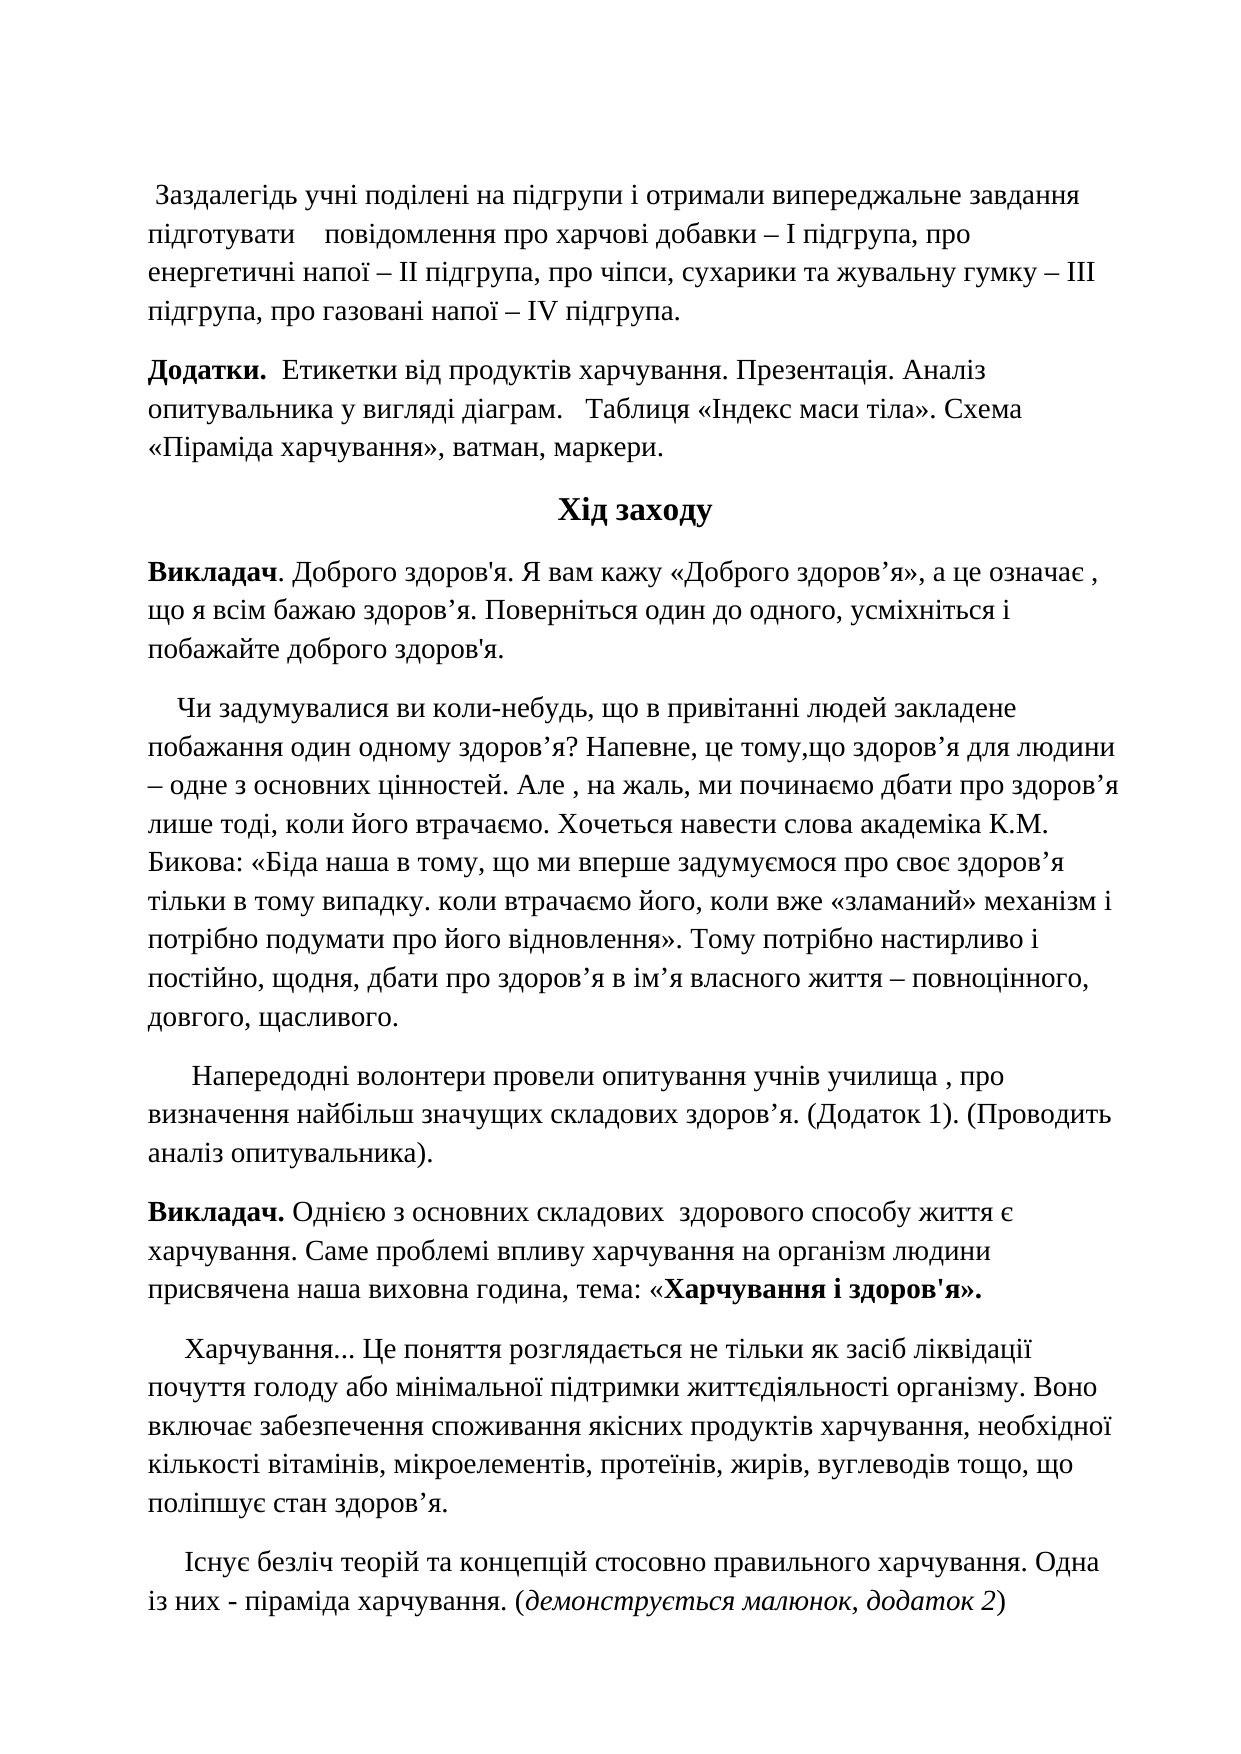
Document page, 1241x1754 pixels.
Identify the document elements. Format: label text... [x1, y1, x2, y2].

text Харчування... Це поняття розглядається не тільки як засіб ліквідації почуття голоду або мінімальної підтримки життєдіяльності організму. Воно включає забезпечення споживання якісних продуктів харчування, необхідної кількості вітамінів, мікроелементів, протеїнів, жирів, вуглеводів тощо, що поліпшує стан здоров’я. [148, 1331, 1122, 1519]
text Викладач. Однією з основних складових здорового способу життя є харчування. Саме проблемі впливу харчування на організм людини присвячена наша виховна година, тема: «Харчування і здоров'я». [148, 1194, 1122, 1305]
text Напередодні волонтери провели опитування учнів училища , про визначення найбільш значущих складових здоров’я. (Додаток 1). (Проводить аналіз опитувальника). [148, 1058, 1122, 1169]
text Викладач. Доброго здоров'я. Я вам кажу «Доброго здоров’я», а це означає , що я всім бажаю здоров’я. Поверніться один до одного, усміхніться і побажайте доброго здоров'я. [148, 554, 1122, 664]
text Заздалегідь учні поділені на підгрупи і отримали випереджальне завдання підготувати повідомлення про харчові добавки – І підгрупа, про енергетичні напої – ІІ підгрупа, про чіпси, сухарики та жувальну гумку – ІІІ підгрупа, про газовані напої – ІV підгрупа. [148, 177, 1122, 327]
text Чи задумувалися ви коли-небудь, що в привітанні людей закладене побажання один одному здоров’я? Напевне, це тому,що здоров’я для людини – одне з основних цінностей. Але , на жаль, ми починаємо дбати про здоров’я лише тоді, коли його втрачаємо. Хочеться навести слова академіка К.М. Бикова: «Біда наша в тому, що ми вперше задумуємося про своє здоров’я тільки в тому випадку. коли втрачаємо його, коли вже «зламаний» механізм і потрібно подумати про його відновлення». Тому потрібно настирливо і постійно, щодня, дбати про здоров’я в ім’я власного життя – повноцінного, довгого, щасливого. [148, 690, 1122, 1032]
text Існує безліч теорій та концепцій стосовно правильного харчування. Одна із них - піраміда харчування. (демонструється малюнок, додаток 2) [148, 1544, 1122, 1617]
text Додатки. Етикетки від продуктів харчування. Презентація. Аналіз опитувальника у вигляді діаграм. Таблиця «Індекс маси тіла». Схема «Піраміда харчування», ватман, маркери. [148, 352, 1122, 463]
text Хід заходу [148, 489, 1122, 527]
